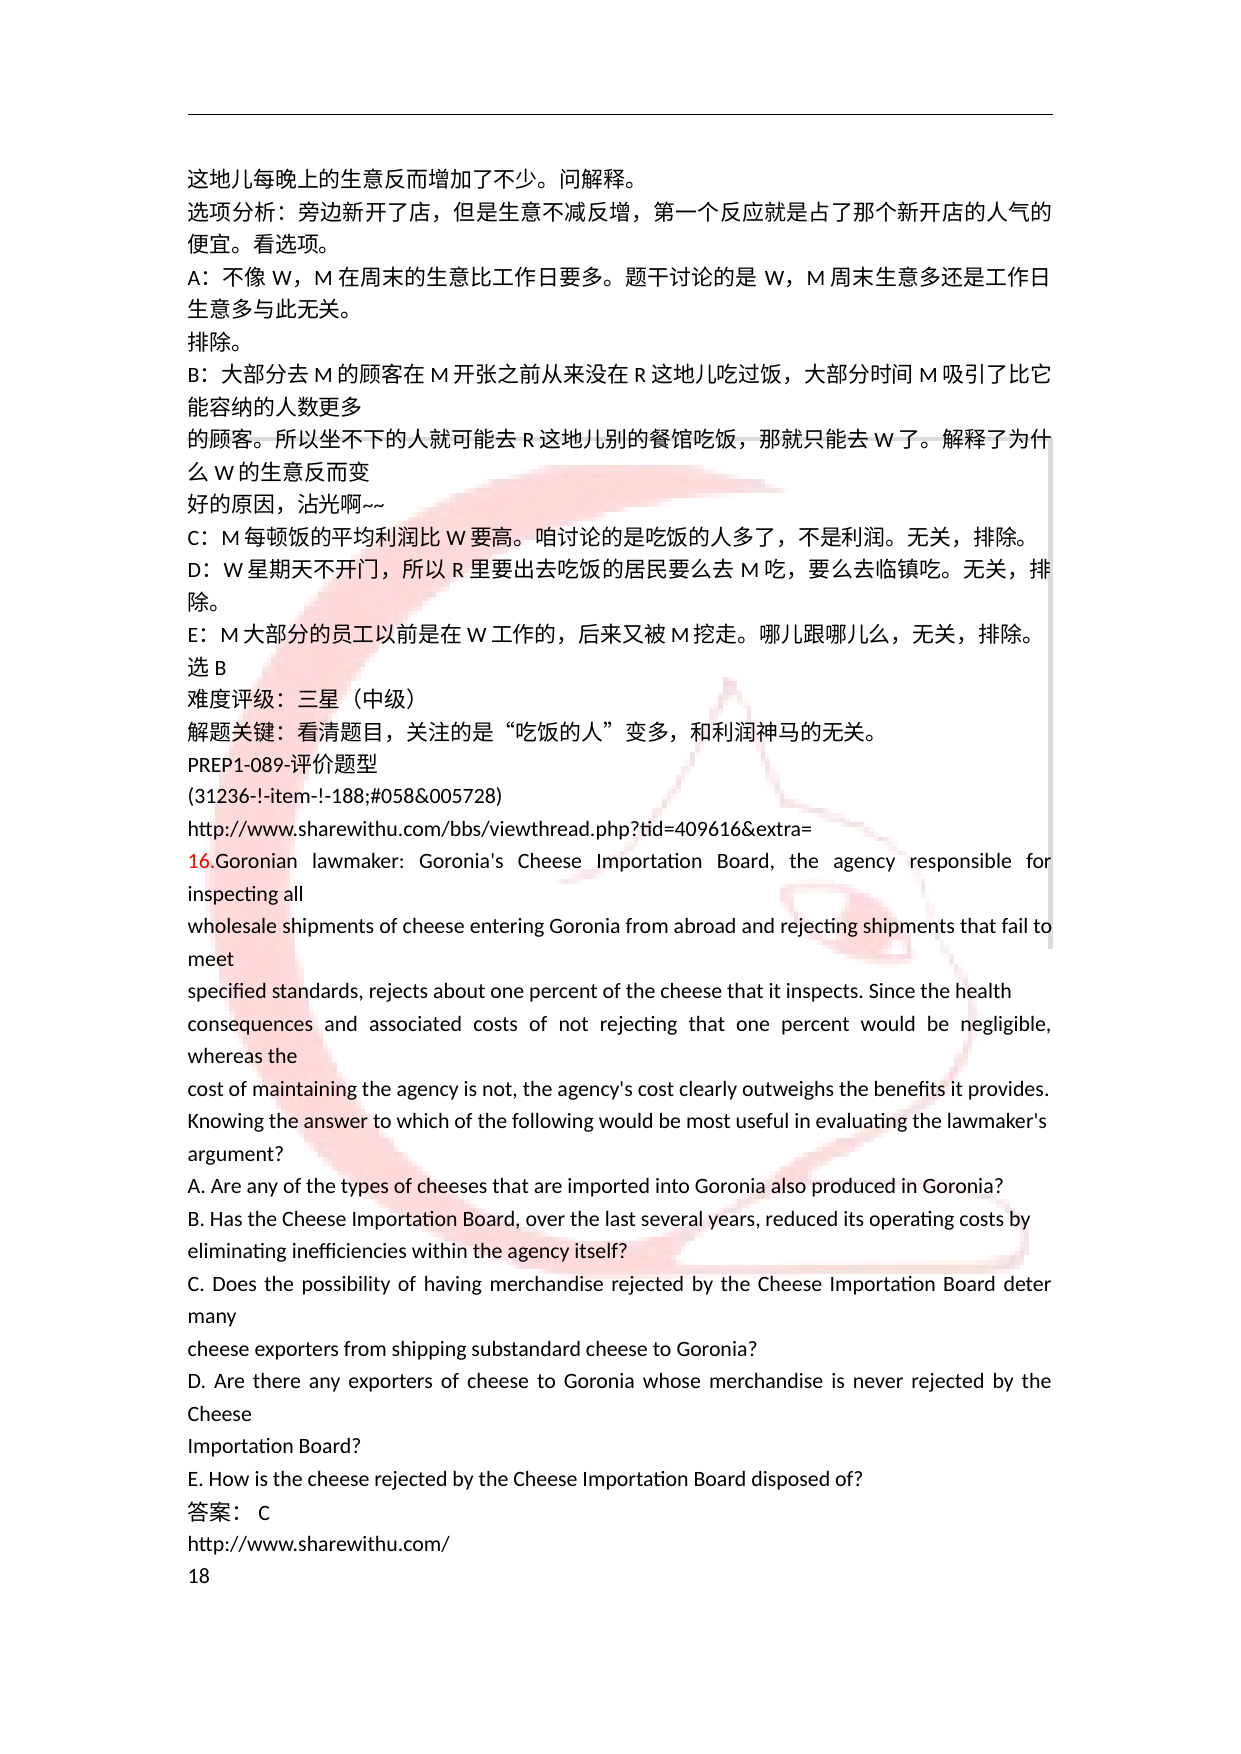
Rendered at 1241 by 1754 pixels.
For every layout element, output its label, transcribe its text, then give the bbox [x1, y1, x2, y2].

text 好的原因，沾光啊~~ [187, 487, 1053, 519]
text 答案： C [187, 1494, 1053, 1527]
text Importation Board? [187, 1429, 1053, 1462]
text Knowing the answer to which of the following would be most useful in evaluating the lawmaker's [187, 1104, 1053, 1137]
text 选 B [187, 649, 1053, 682]
text specified standards, rejects about one percent of the cheese that it inspects. Since the health [187, 974, 1053, 1007]
text 排除。 [187, 324, 1053, 357]
text http://www.sharewithu.com/ [187, 1527, 1053, 1559]
text (31236-!-item-!-188;#058&005728) [187, 779, 1053, 812]
text cheese exporters from shipping substandard cheese to Goronia? [187, 1332, 1053, 1364]
text eliminating inefficiencies within the agency itself? [187, 1234, 1053, 1267]
text A. Are any of the types of cheeses that are imported into Goronia also produced in Goronia? [187, 1169, 1053, 1202]
text 这地儿每晚上的生意反而增加了不少。问解释。 [187, 162, 1053, 194]
text consequences and associated costs of not rejecting that one percent would be negligible, whereas the [187, 1007, 1053, 1072]
text argument? [187, 1137, 1053, 1169]
text PREP1-089-评价题型 [187, 747, 1053, 779]
text A：不像 W，M 在周末的生意比工作日要多。题干讨论的是 W，M 周末生意多还是工作日生意多与此无关。 [187, 259, 1053, 324]
text 选项分析：旁边新开了店，但是生意不减反增，第一个反应就是占了那个新开店的人气的便宜。看选项。 [187, 194, 1053, 259]
text B. Has the Cheese Importation Board, over the last several years, reduced its operating costs by [187, 1202, 1053, 1234]
text http://www.sharewithu.com/bbs/viewthread.php?tid=409616&extra= [187, 812, 1053, 844]
text 解题关键：看清题目，关注的是“吃饭的人”变多，和利润神马的无关。 [187, 714, 1053, 747]
text wholesale shipments of cheese entering Goronia from abroad and rejecting shipments that fail to meet [187, 909, 1053, 974]
text E. How is the cheese rejected by the Cheese Importation Board disposed of? [187, 1462, 1053, 1494]
text cost of maintaining the agency is not, the agency's cost clearly outweighs the benefits it provides. [187, 1072, 1053, 1104]
text D：W星期天不开门，所以 R 里要出去吃饭的居民要么去 M 吃，要么去临镇吃。无关，排除。 [187, 552, 1053, 617]
text 难度评级：三星（中级） [187, 682, 1053, 714]
text 16.Goronian lawmaker: Goronia's Cheese Importation Board, the agency responsible for inspecting all [187, 844, 1053, 909]
text 的顾客。所以坐不下的人就可能去 R 这地儿别的餐馆吃饭，那就只能去 W 了。解释了为什么 W 的生意反而变 [187, 422, 1053, 487]
text 18 [187, 1559, 1053, 1592]
text C：M每顿饭的平均利润比 W要高。咱讨论的是吃饭的人多了，不是利润。无关，排除。 [187, 519, 1053, 552]
text C. Does the possibility of having merchandise rejected by the Cheese Importation Board deter many [187, 1267, 1053, 1332]
text D. Are there any exporters of cheese to Goronia whose merchandise is never rejected by the Cheese [187, 1364, 1053, 1429]
text B：大部分去 M 的顾客在 M 开张之前从来没在 R 这地儿吃过饭，大部分时间 M 吸引了比它能容纳的人数更多 [187, 357, 1053, 422]
text E：M大部分的员工以前是在 W工作的，后来又被 M挖走。哪儿跟哪儿么，无关，排除。 [187, 617, 1053, 649]
